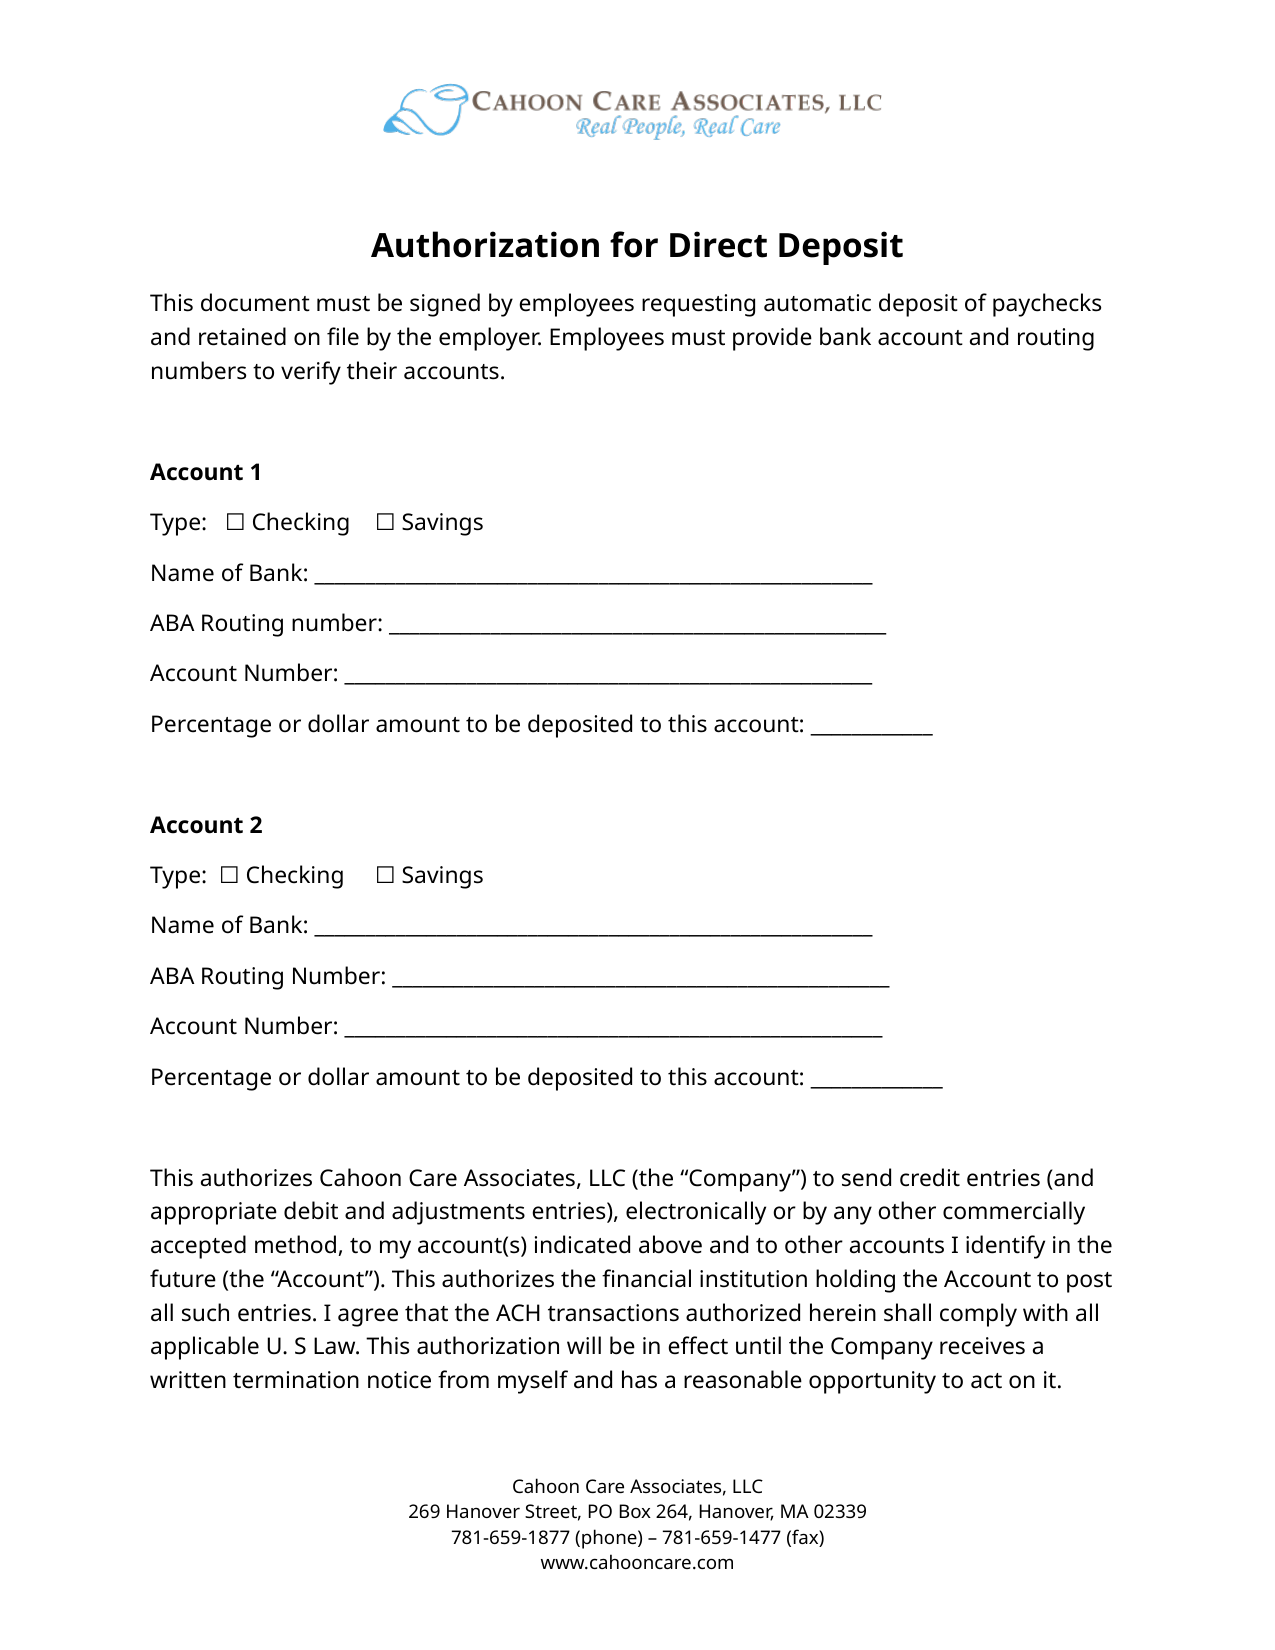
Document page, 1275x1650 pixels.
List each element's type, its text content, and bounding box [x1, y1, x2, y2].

text Percentage or dollar amount to be deposited to this account: ____________ [150, 708, 1125, 739]
text ABA Routing Number: _________________________________________________ [150, 960, 1125, 991]
text This document must be signed by employees requesting automatic deposit of paychecks and retained on file by the employer. Employees must provide bank account and routing numbers to verify their accounts. [150, 287, 1125, 386]
text Account Number: ____________________________________________________ [150, 657, 1125, 689]
picture [375, 75, 901, 150]
text Percentage or dollar amount to be deposited to this account: _____________ [150, 1061, 1125, 1092]
text Type: ☐ Checking ☐ Savings [150, 859, 1125, 890]
text Name of Bank: _______________________________________________________ [150, 557, 1125, 588]
text Authorization for Direct Deposit [150, 222, 1125, 267]
text This authorizes Cahoon Care Associates, LLC (the “Company”) to send credit entries (and appropriate debit and adjustments entries), electronically or by any other commercially accepted method, to my account(s) indicated above and to other accounts I identify in the future (the “Account”). This authorizes the financial institution holding the Account to post all such entries. I agree that the ACH transactions authorized herein shall comply with all applicable U. S Law. This authorization will be in effect until the Company receives a written termination notice from myself and has a reasonable opportunity to act on it. [150, 1162, 1125, 1395]
text Account Number: _____________________________________________________ [150, 1010, 1125, 1042]
text Name of Bank: _______________________________________________________ [150, 909, 1125, 941]
text Account 1 [150, 456, 1125, 487]
text Type: ☐ Checking ☐ Savings [150, 506, 1125, 537]
text ABA Routing number: _________________________________________________ [150, 607, 1125, 638]
text Account 2 [150, 809, 1125, 840]
